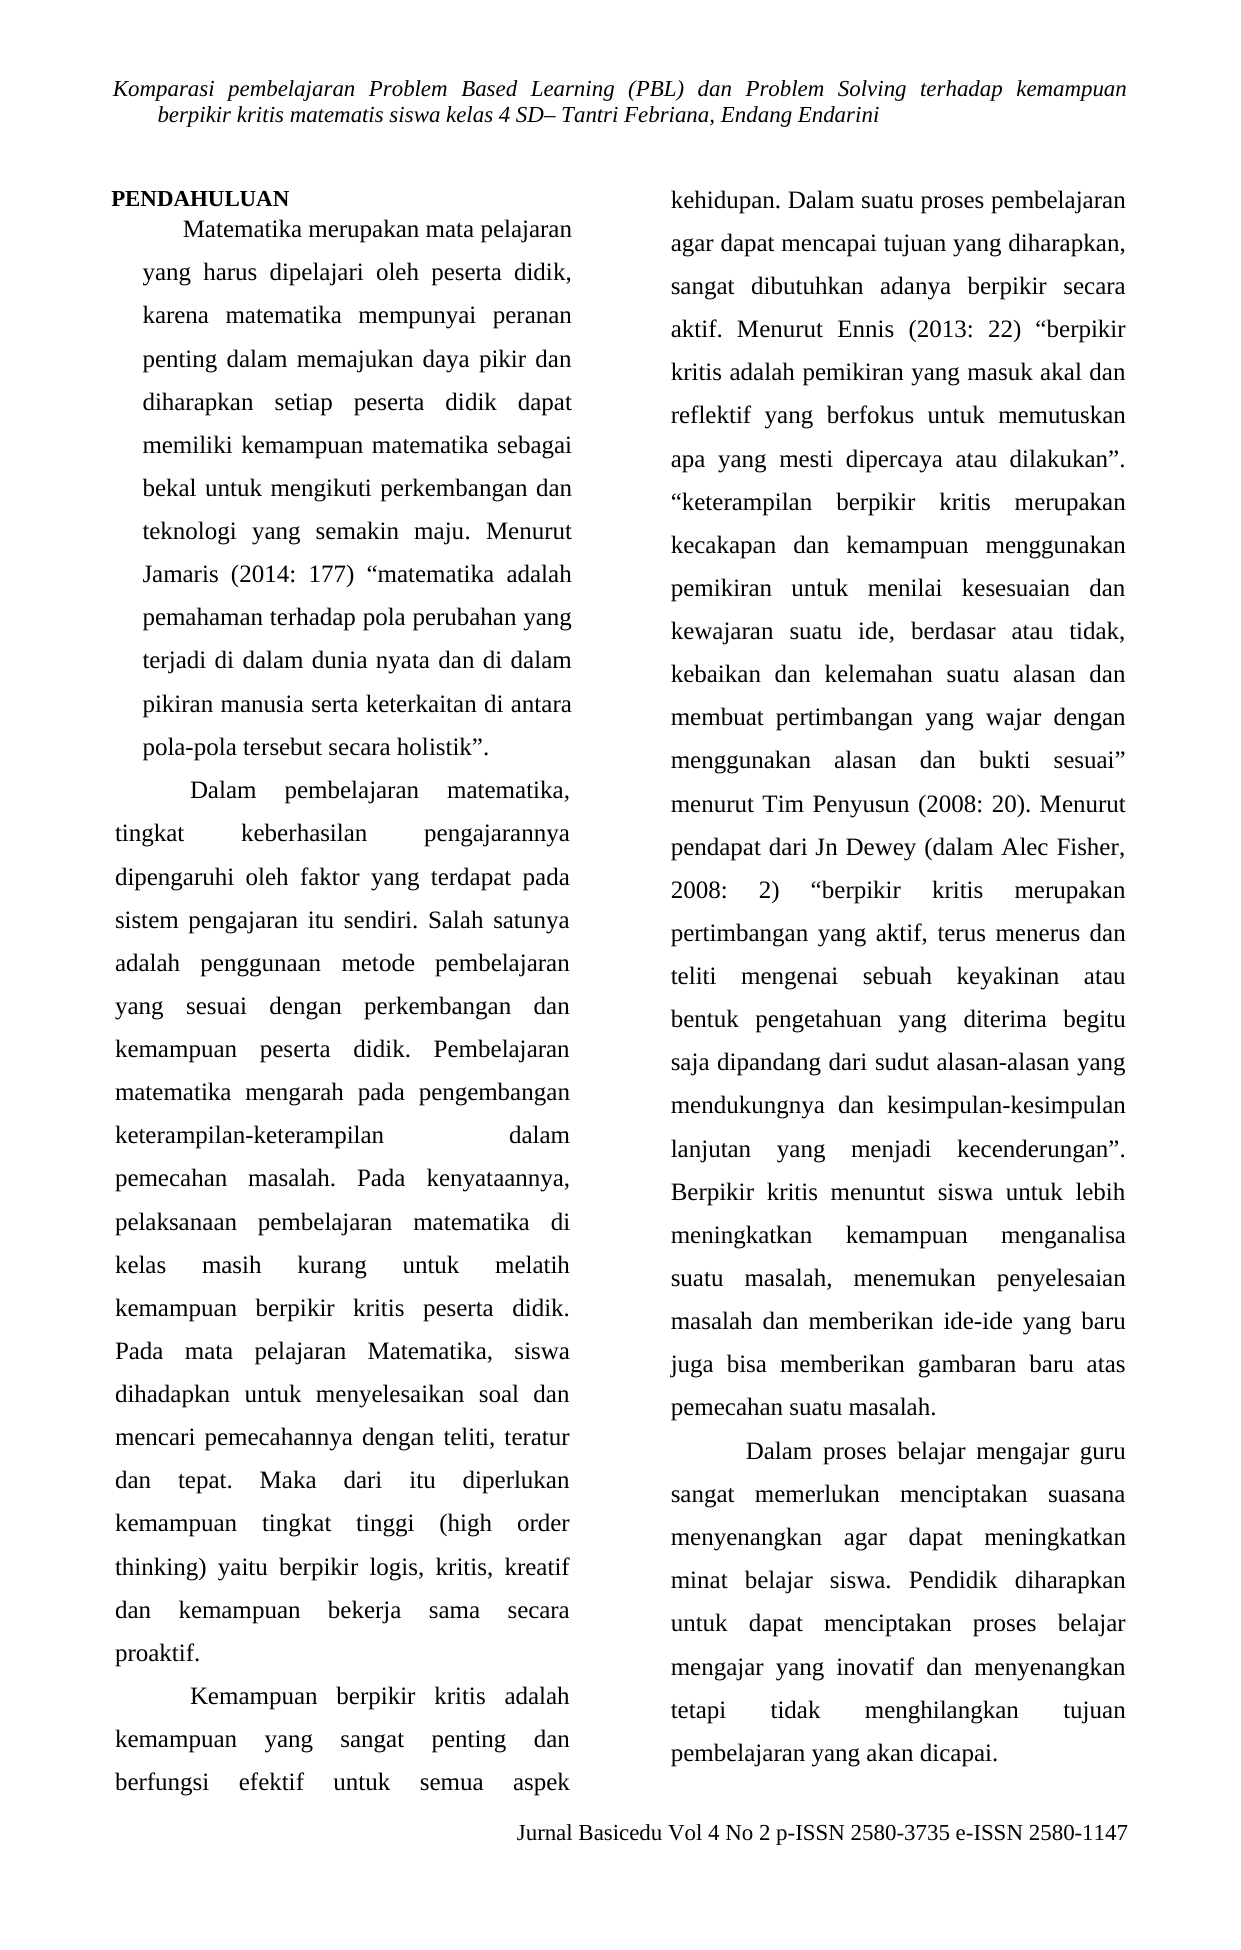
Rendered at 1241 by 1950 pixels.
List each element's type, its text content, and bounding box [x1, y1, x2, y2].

subtitle PENDAHULUAN [111, 185, 572, 211]
text Matematika merupakan mata pelajaran yang harus dipelajari oleh peserta didik, karena matematika mempunyai peranan penting dalam memajukan daya pikir dan diharapkan setiap peserta didik dapat memiliki kemampuan matematika sebagai bekal untuk mengikuti perkembangan dan teknologi yang semakin maju. Menurut Jamaris (2014: 177) “matematika adalah pemahaman terhadap pola perubahan yang terjadi di dalam dunia nyata dan di dalam pikiran manusia serta keterkaitan di antara pola-pola tersebut secara holistik”. [142, 214, 572, 761]
text Kemampuan berpikir kritis adalah kemampuan yang sangat penting dan berfungsi efektif untuk semua aspek kehidupan. Dalam suatu proses pembelajaran agar dapat mencapai tujuan yang diharapkan, sangat dibutuhkan adanya berpikir secara aktif. Menurut Ennis (2013: 22) “berpikir kritis adalah pemikiran yang masuk akal dan reflektif yang berfokus untuk memutuskan apa yang mesti dipercaya atau dilakukan”. “keterampilan berpikir kritis merupakan kecakapan dan kemampuan menggunakan pemikiran untuk menilai kesesuaian dan kewajaran suatu ide, berdasar atau tidak, kebaikan dan kelemahan suatu alasan dan membuat pertimbangan yang wajar dengan menggunakan alasan dan bukti sesuai” menurut Tim Penyusun (2008: 20). Menurut pendapat dari Jn Dewey (dalam Alec Fisher, 2008: 2) “berpikir kritis merupakan pertimbangan yang aktif, terus menerus dan teliti mengenai sebuah keyakinan atau bentuk pengetahuan yang diterima begitu saja dipandang dari sudut alasan-alasan yang mendukungnya dan kesimpulan-kesimpulan lanjutan yang menjadi kecenderungan”. Berpikir kritis menuntut siswa untuk lebih meningkatkan kemampuan menganalisa suatu masalah, menemukan penyelesaian masalah dan memberikan ide-ide yang baru juga bisa memberikan gambaran baru atas pemecahan suatu masalah. [671, 185, 1126, 1421]
text Dalam proses belajar mengajar guru sangat memerlukan menciptakan suasana menyenangkan agar dapat meningkatkan minat belajar siswa. Pendidik diharapkan untuk dapat menciptakan proses belajar mengajar yang inovatif dan menyenangkan tetapi tidak menghilangkan tujuan pembelajaran yang akan dicapai. [671, 1436, 1126, 1767]
text Dalam pembelajaran matematika, tingkat keberhasilan pengajarannya dipengaruhi oleh faktor yang terdapat pada sistem pengajaran itu sendiri. Salah satunya adalah penggunaan metode pembelajaran yang sesuai dengan perkembangan dan kemampuan peserta didik. Pembelajaran matematika mengarah pada pengembangan keterampilan-keterampilan dalam pemecahan masalah. Pada kenyataannya, pelaksanaan pembelajaran matematika di kelas masih kurang untuk melatih kemampuan berpikir kritis peserta didik. Pada mata pelajaran Matematika, siswa dihadapkan untuk menyelesaikan soal dan mencari pemecahannya dengan teliti, teratur dan tepat. Maka dari itu diperlukan kemampuan tingkat tinggi (high order thinking) yaitu berpikir logis, kritis, kreatif dan kemampuan bekerja sama secara proaktif. [115, 775, 570, 1667]
